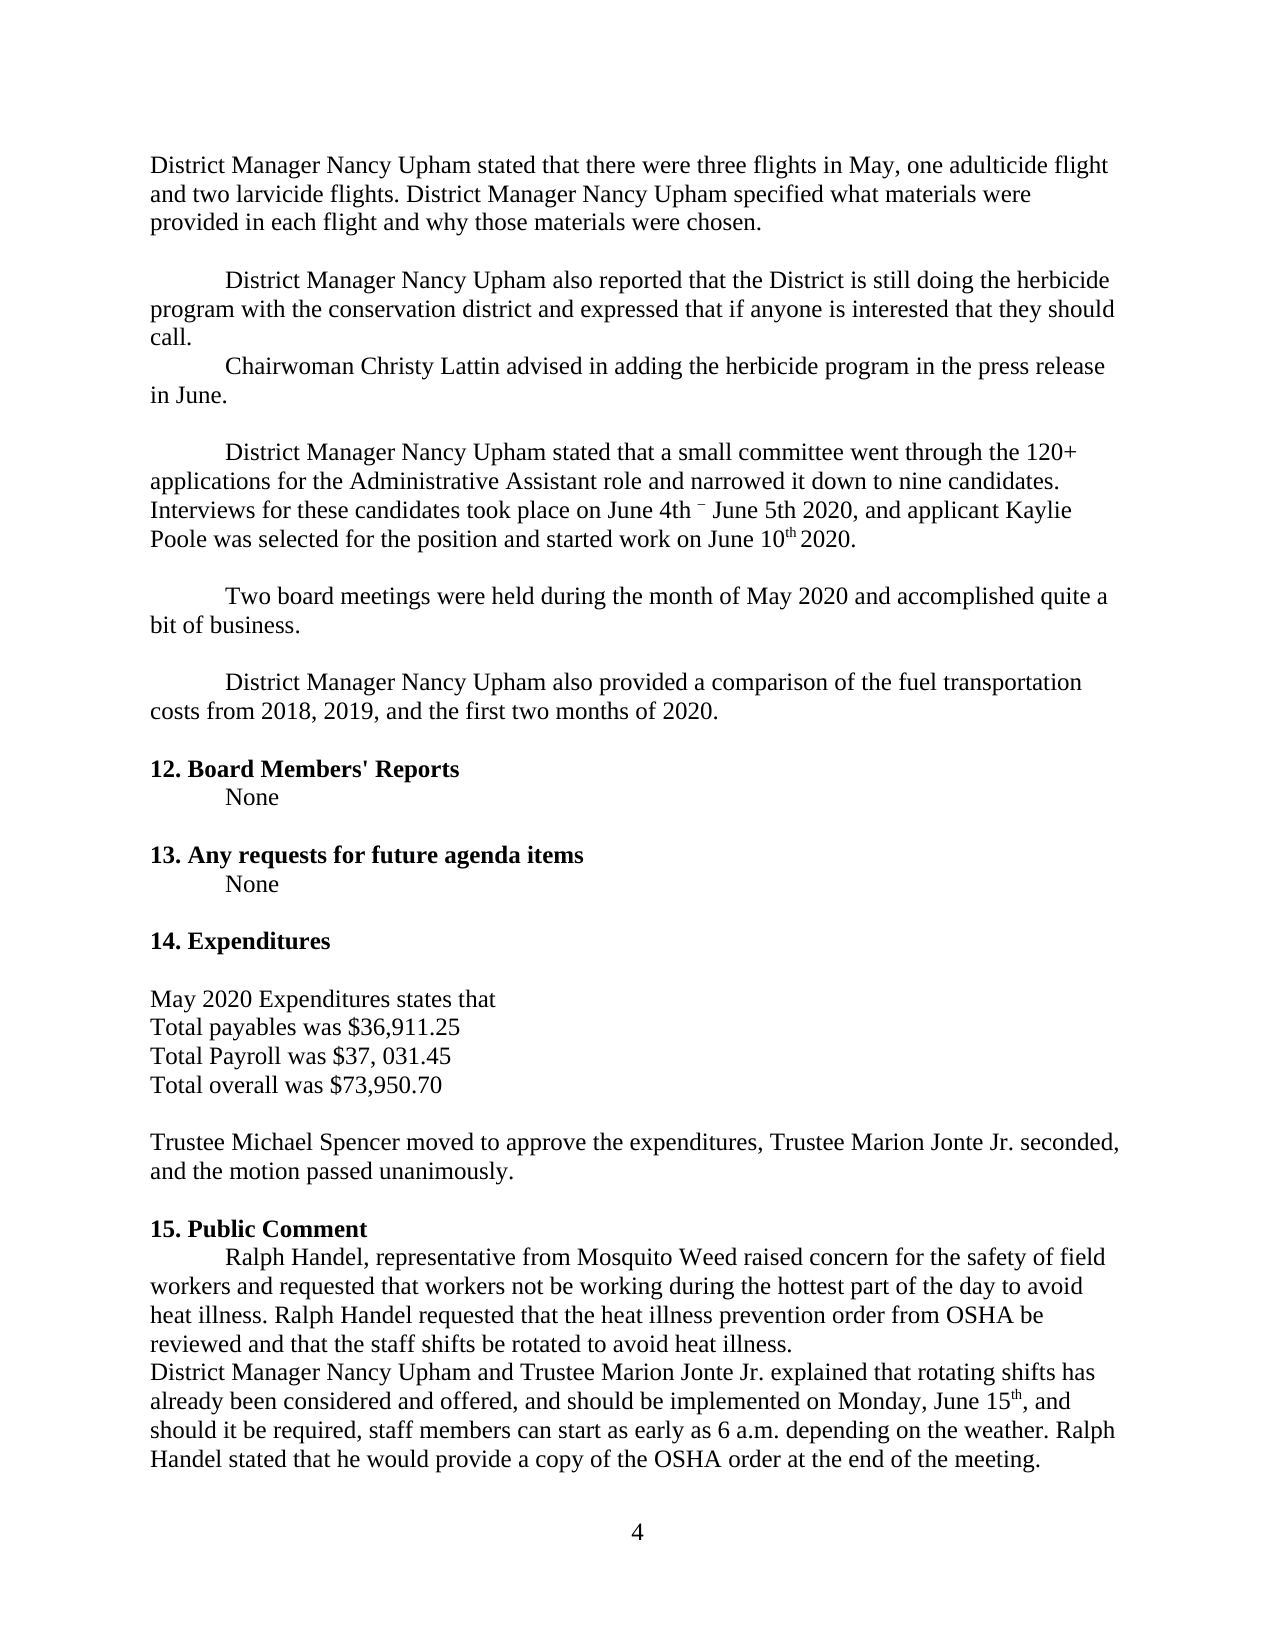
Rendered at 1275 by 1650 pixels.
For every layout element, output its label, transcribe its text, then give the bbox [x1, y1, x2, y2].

text May 2020 Expenditures states that [150, 984, 1125, 1012]
text None [150, 869, 1125, 897]
text Trustee Michael Spencer moved to approve the expenditures, Trustee Marion Jonte Jr. seconded, and the motion passed unanimously. [150, 1127, 1125, 1185]
text 15. Public Comment [150, 1214, 1125, 1242]
text 13. Any requests for future agenda items [150, 840, 1125, 869]
text None [150, 782, 1125, 811]
text District Manager Nancy Upham stated that there were three flights in May, one adulticide flight and two larvicide flights. District Manager Nancy Upham specified what materials were provided in each flight and why those materials were chosen. [150, 150, 1125, 236]
text Total Payroll was $37, 031.45 [150, 1041, 1125, 1070]
text District Manager Nancy Upham also reported that the District is still doing the herbicide program with the conservation district and expressed that if anyone is interested that they should call. [150, 265, 1125, 351]
text 12. Board Members' Reports [150, 754, 1125, 782]
text Two board meetings were held during the month of May 2020 and accomplished quite a bit of business. [150, 581, 1125, 639]
text 14. Expenditures [150, 926, 1125, 955]
text District Manager Nancy Upham stated that a small committee went through the 120+ applications for the Administrative Assistant role and narrowed it down to nine candidates. Interviews for these candidates took place on June 4th – June 5th 2020, and applicant Kaylie Poole was selected for the position and started work on June 10th 2020. [150, 437, 1125, 552]
text District Manager Nancy Upham also provided a comparison of the fuel transportation costs from 2018, 2019, and the first two months of 2020. [150, 667, 1125, 725]
text Total overall was $73,950.70 [150, 1070, 1125, 1099]
text Total payables was $36,911.25 [150, 1012, 1125, 1041]
text Chairwoman Christy Lattin advised in adding the herbicide program in the press release in June. [150, 351, 1125, 409]
text Ralph Handel, representative from Mosquito Weed raised concern for the safety of field workers and requested that workers not be working during the hottest part of the day to avoid heat illness. Ralph Handel requested that the heat illness prevention order from OSHA be reviewed and that the staff shifts be rotated to avoid heat illness. [150, 1242, 1125, 1357]
text District Manager Nancy Upham and Trustee Marion Jonte Jr. explained that rotating shifts has already been considered and offered, and should be implemented on Monday, June 15th, and should it be required, staff members can start as early as 6 a.m. depending on the weather. Ralph Handel stated that he would provide a copy of the OSHA order at the end of the meeting. [150, 1357, 1125, 1472]
